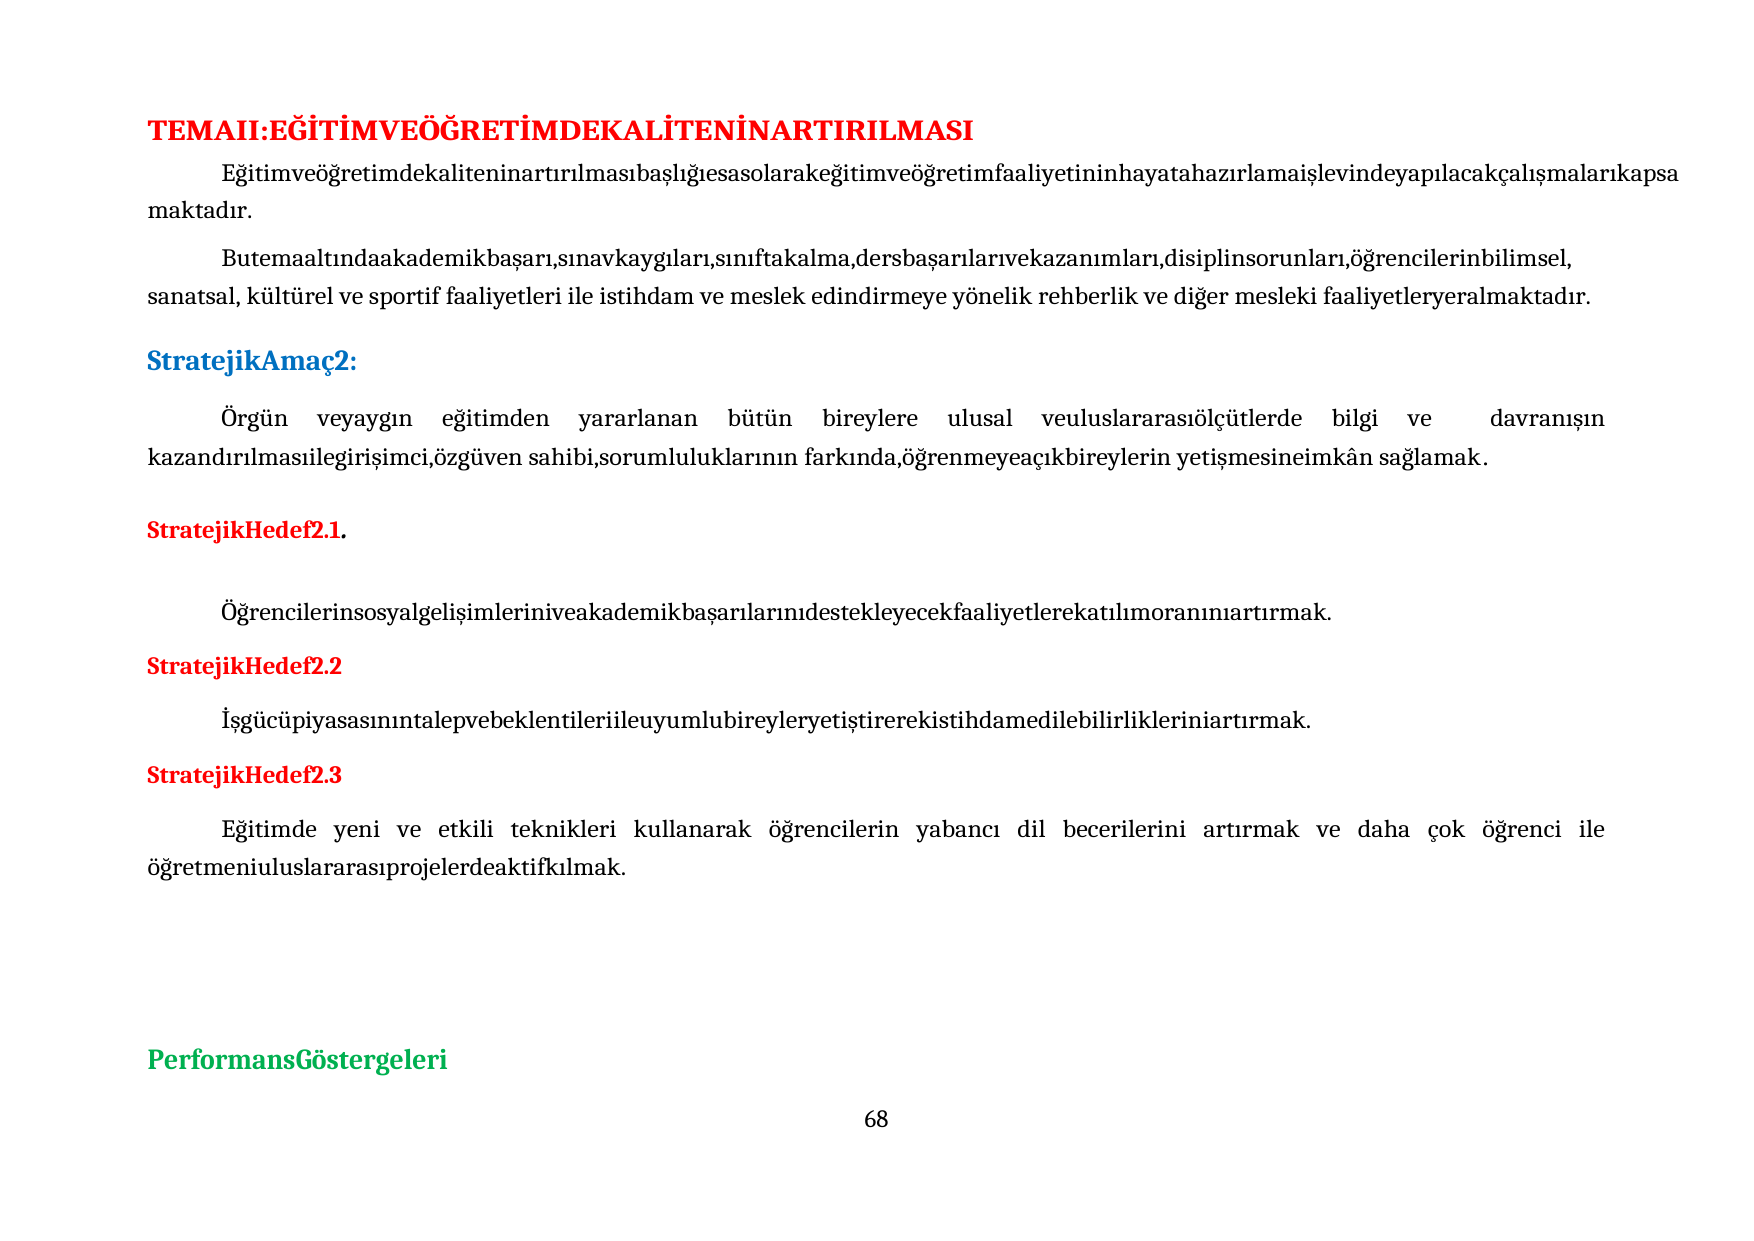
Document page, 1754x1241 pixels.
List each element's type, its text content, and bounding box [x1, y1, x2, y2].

text Eğitimveöğretimdekaliteninartırılmasıbaşlığıesasolarakeğitimveöğretimfaaliyetininhayatahazırlamaişlevindeyapılacakçalışmalarıkapsamaktadır. [147, 159, 1681, 225]
text Öğrencilerinsosyalgelişimleriniveakademikbaşarılarınıdestekleyecekfaaliyetlerekatılımoranınıartırmak. [221, 598, 1681, 627]
text Örgün veyaygın eğitimden yararlanan bütün bireylere ulusal veuluslararasıölçütlerde bilgi ve davranışın kazandırılmasıilegirişimci,özgüven sahibi,sorumluluklarının farkında,öğrenmeyeaçıkbireylerin yetişmesineimkân sağlamak. [147, 404, 1607, 471]
text Butemaaltındaakademikbaşarı,sınavkaygıları,sınıftakalma,dersbaşarılarıvekazanımları,disiplinsorunları,öğrencilerinbilimsel, sanatsal, kültürel ve sportif faaliyetleri ile istihdam ve meslek edindirmeye yönelik rehberlik ve diğer mesleki faaliyetleryeralmaktadır. [147, 244, 1607, 311]
subtitle TEMAII:EĞİTİMVEÖĞRETİMDEKALİTENİNARTIRILMASI [147, 114, 1681, 148]
subtitle PerformansGöstergeleri [147, 1043, 1681, 1076]
subtitle StratejikAmaç2: [147, 344, 1681, 377]
text İşgücüpiyasasınıntalepvebeklentileriileuyumlubireyleryetiştirerekistihdamedilebilirlikleriniartırmak. [221, 706, 1681, 735]
subtitle StratejikHedef2.1. [147, 505, 1681, 548]
subtitle StratejikHedef2.3 [147, 761, 1681, 790]
subtitle StratejikHedef2.2 [147, 652, 1681, 681]
text Eğitimde yeni ve etkili teknikleri kullanarak öğrencilerin yabancı dil becerilerini artırmak ve daha çok öğrenci ile öğretmeniuluslararasıprojelerdeaktifkılmak. [147, 815, 1607, 882]
